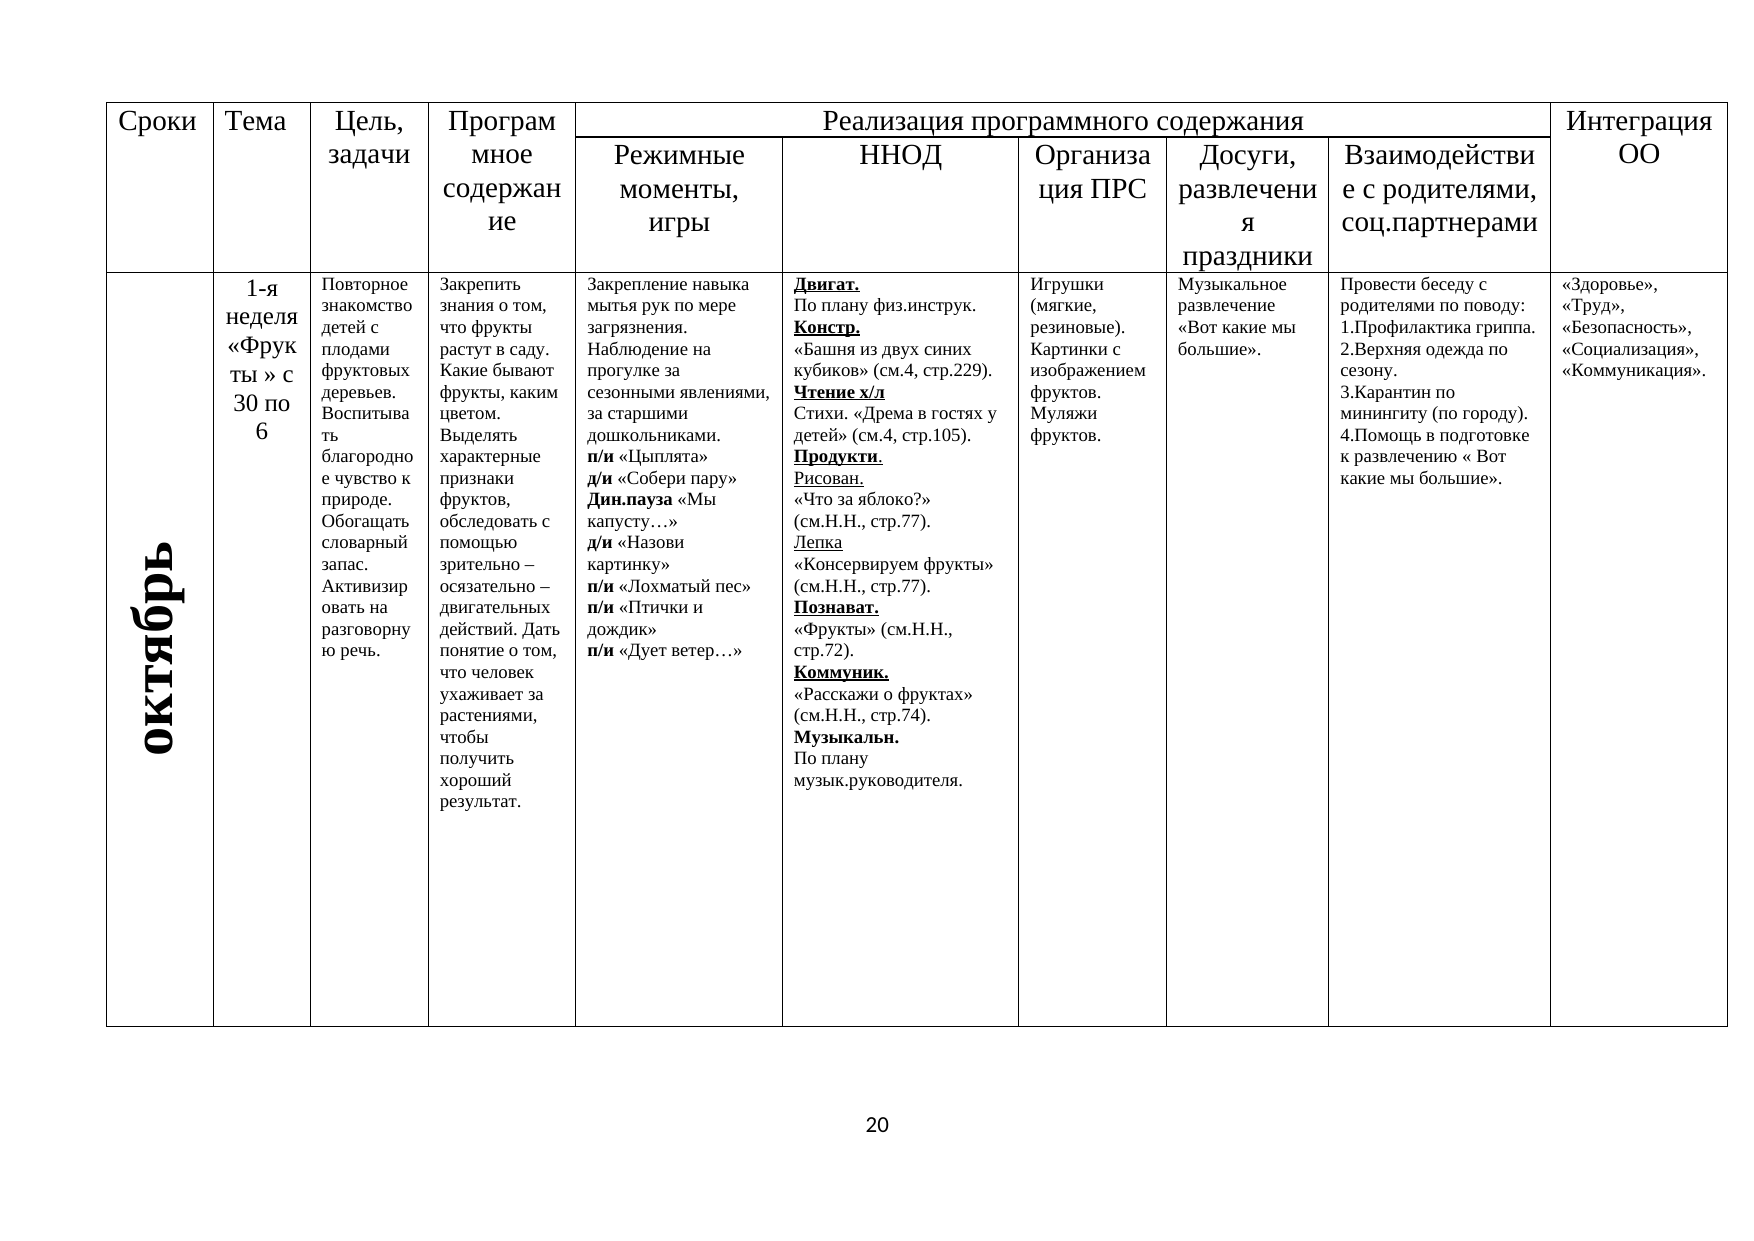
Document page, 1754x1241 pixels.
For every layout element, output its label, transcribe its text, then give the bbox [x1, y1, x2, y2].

table_cell Провести беседу с родителями по поводу: 1.Профилактика гриппа. 2.Верхняя одежда по сезону. 3.Карантин по минингиту (по городу). 4.Помощь в подготовке к развлечению « Вот какие мы большие». [1329, 273, 1550, 1026]
table_header Программное содержание [429, 103, 575, 272]
table_header Реализация программного содержания [576, 103, 1550, 136]
table_cell октябрь [107, 273, 213, 1026]
table_cell Повторное знакомство детей с плодами фруктовых деревьев. Воспитывать благородное чувство к природе. Обогащать словарный запас. Активизировать на разговорную речь. [311, 273, 428, 1026]
table_cell Игрушки (мягкие, резиновые). Картинки с изображением фруктов. Муляжи фруктов. [1019, 273, 1166, 1026]
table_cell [1551, 273, 1727, 1026]
table_cell Двигат. По плану физ.инструк. Констр. «Башня из двух синих кубиков» (см.4, стр.229). Чтение х/л Стихи. «Дрема в гостях у детей» (см.4, стр.105). Продукти. Рисован. «Что за яблоко?» (см.Н.Н., стр.77). Лепка «Консервируем фрукты» (см.Н.Н., стр.77). Познават. «Фрукты» (см.Н.Н., стр.72). Коммуник. «Расскажи о фруктах» (см.Н.Н., стр.74). Музыкальн. По плану музык.руководителя. [783, 273, 1018, 1026]
table_cell Взаимодействие с родителями, соц.партнерами [1329, 138, 1550, 272]
table_header Интеграция ОО [1551, 103, 1727, 272]
table_header Сроки [107, 103, 213, 272]
table_cell ННОД [783, 138, 1018, 272]
table_cell Закрепить знания о том, что фрукты растут в саду. Какие бывают фрукты, каким цветом. Выделять характерные признаки фруктов, обследовать с помощью зрительно – осязательно – двигательных действий. Дать понятие о том, что человек ухаживает за растениями, чтобы получить хороший результат. [429, 273, 575, 1026]
table_cell Организация ПРС [1019, 138, 1166, 272]
table_cell Закрепление навыка мытья рук по мере загрязнения. Наблюдение на прогулке за сезонными явлениями, за старшими дошкольниками. п/и «Цыплята» д/и «Собери пару» Дин.пауза «Мы капусту…» д/и «Назови картинку» п/и «Лохматый пес» п/и «Птички и дождик» п/и «Дует ветер…» [576, 273, 782, 1026]
table_cell Досуги, развлечения праздники [1167, 138, 1328, 272]
table_header Цель, задачи [311, 103, 428, 272]
table_cell Музыкальное развлечение «Вот какие мы большие». [1167, 273, 1328, 1026]
table_cell Режимные моменты, игры [576, 138, 782, 272]
table_cell 1-я неделя «Фрукты » с 30 по 6 [214, 273, 310, 1026]
table_header Тема [214, 103, 310, 272]
